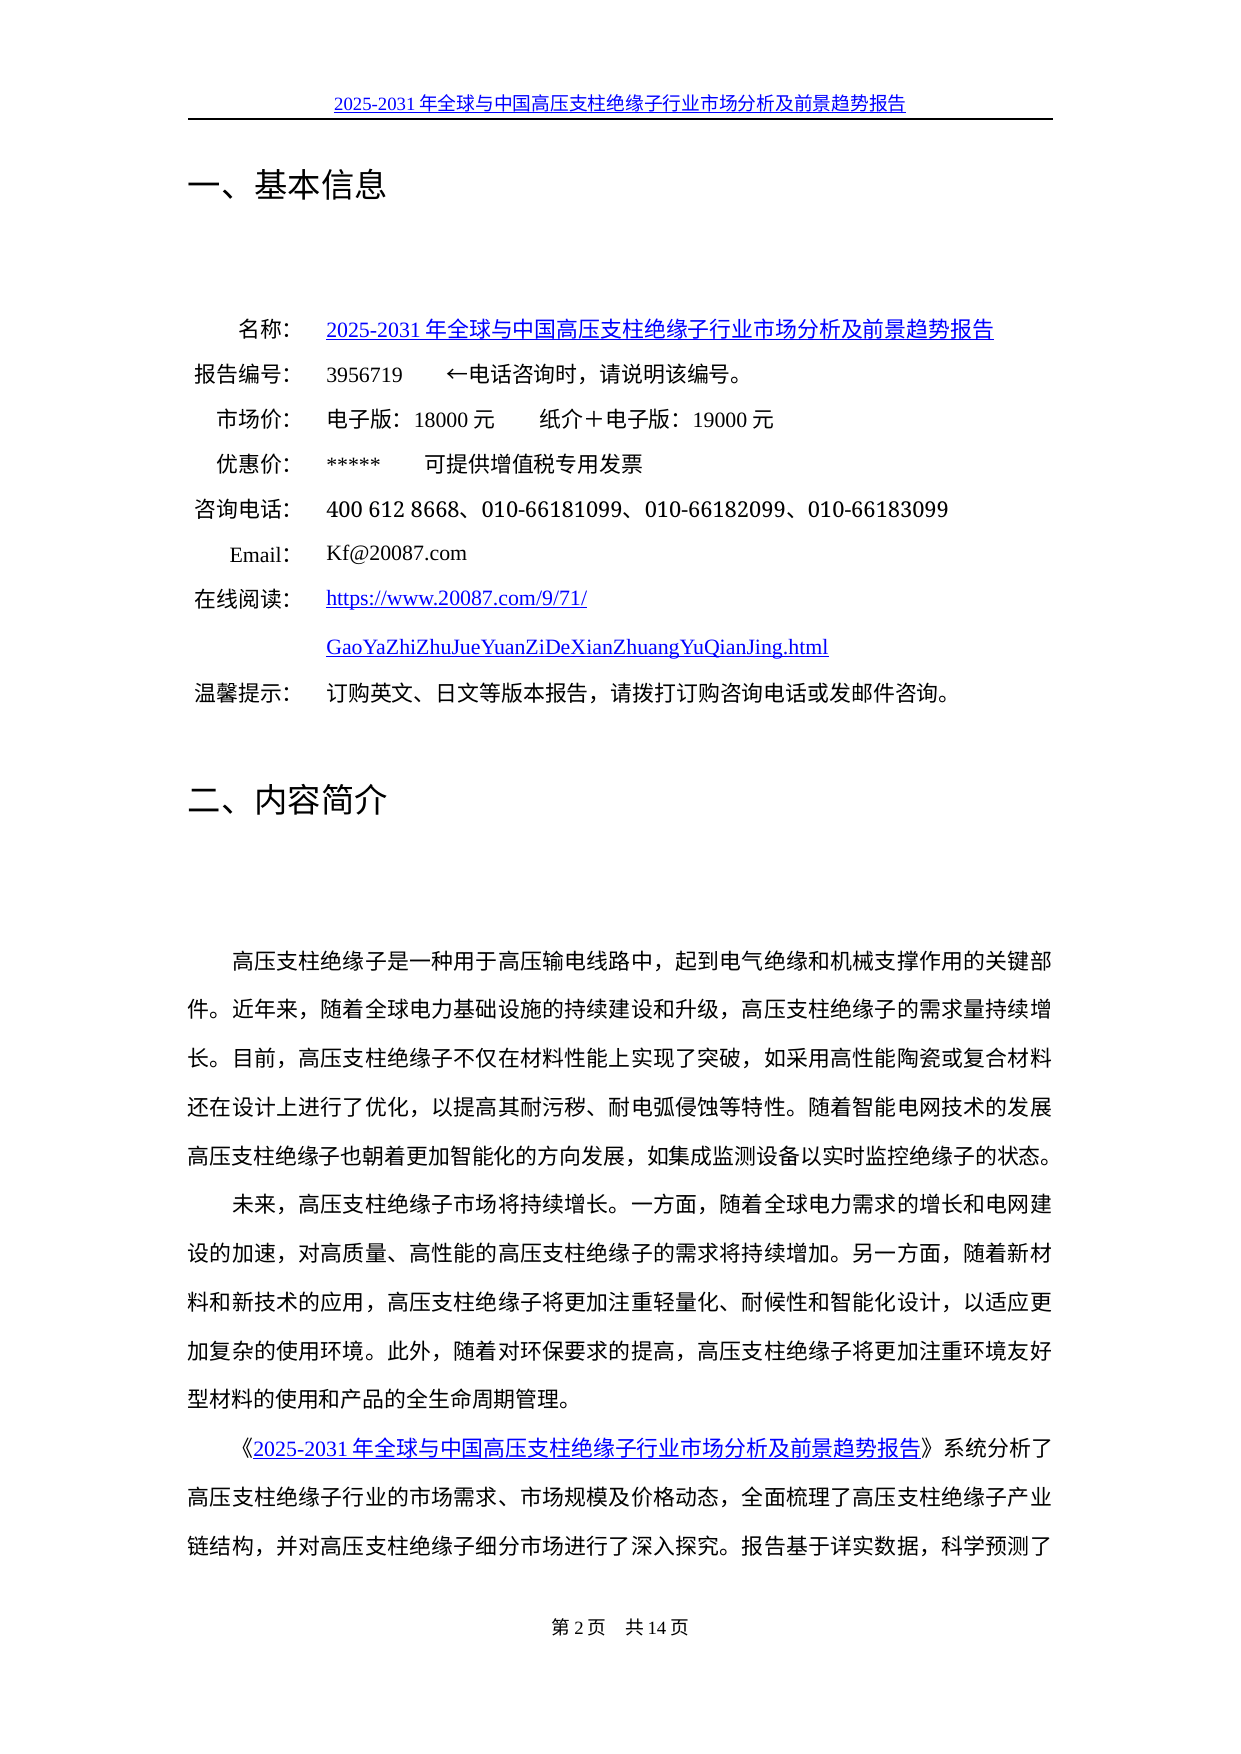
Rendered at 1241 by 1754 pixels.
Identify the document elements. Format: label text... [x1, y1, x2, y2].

table_cell 电子版：18000 元 纸介＋电子版：19000 元 [315, 402, 1073, 447]
table_cell Kf@20087.com [315, 537, 1073, 582]
table_header 名称： [167, 312, 315, 357]
title 一、基本信息 [187, 150, 1053, 215]
title 二、内容简介 [187, 766, 1053, 831]
table_cell 报告编号： [167, 357, 315, 402]
table_header 2025-2031年全球与中国高压支柱绝缘子行业市场分析及前景趋势报告 [315, 312, 1073, 357]
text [187, 943, 1053, 1561]
table_cell [315, 582, 1073, 675]
table_cell 咨询电话： [167, 492, 315, 537]
table_cell 市场价： [167, 402, 315, 447]
table_cell 在线阅读： [167, 582, 315, 675]
table_cell 3956719 ←电话咨询时，请说明该编号。 [315, 357, 1073, 402]
table_cell 订购英文、日文等版本报告，请拨打订购咨询电话或发邮件咨询。 [315, 675, 1073, 720]
table_cell 优惠价： [167, 447, 315, 492]
table_cell 温馨提示： [167, 675, 315, 720]
table_cell ***** 可提供增值税专用发票 [315, 447, 1073, 492]
table_cell 400 612 8668、010-66181099、010-66182099、010-66183099 [315, 492, 1073, 537]
table_cell Email： [167, 537, 315, 582]
